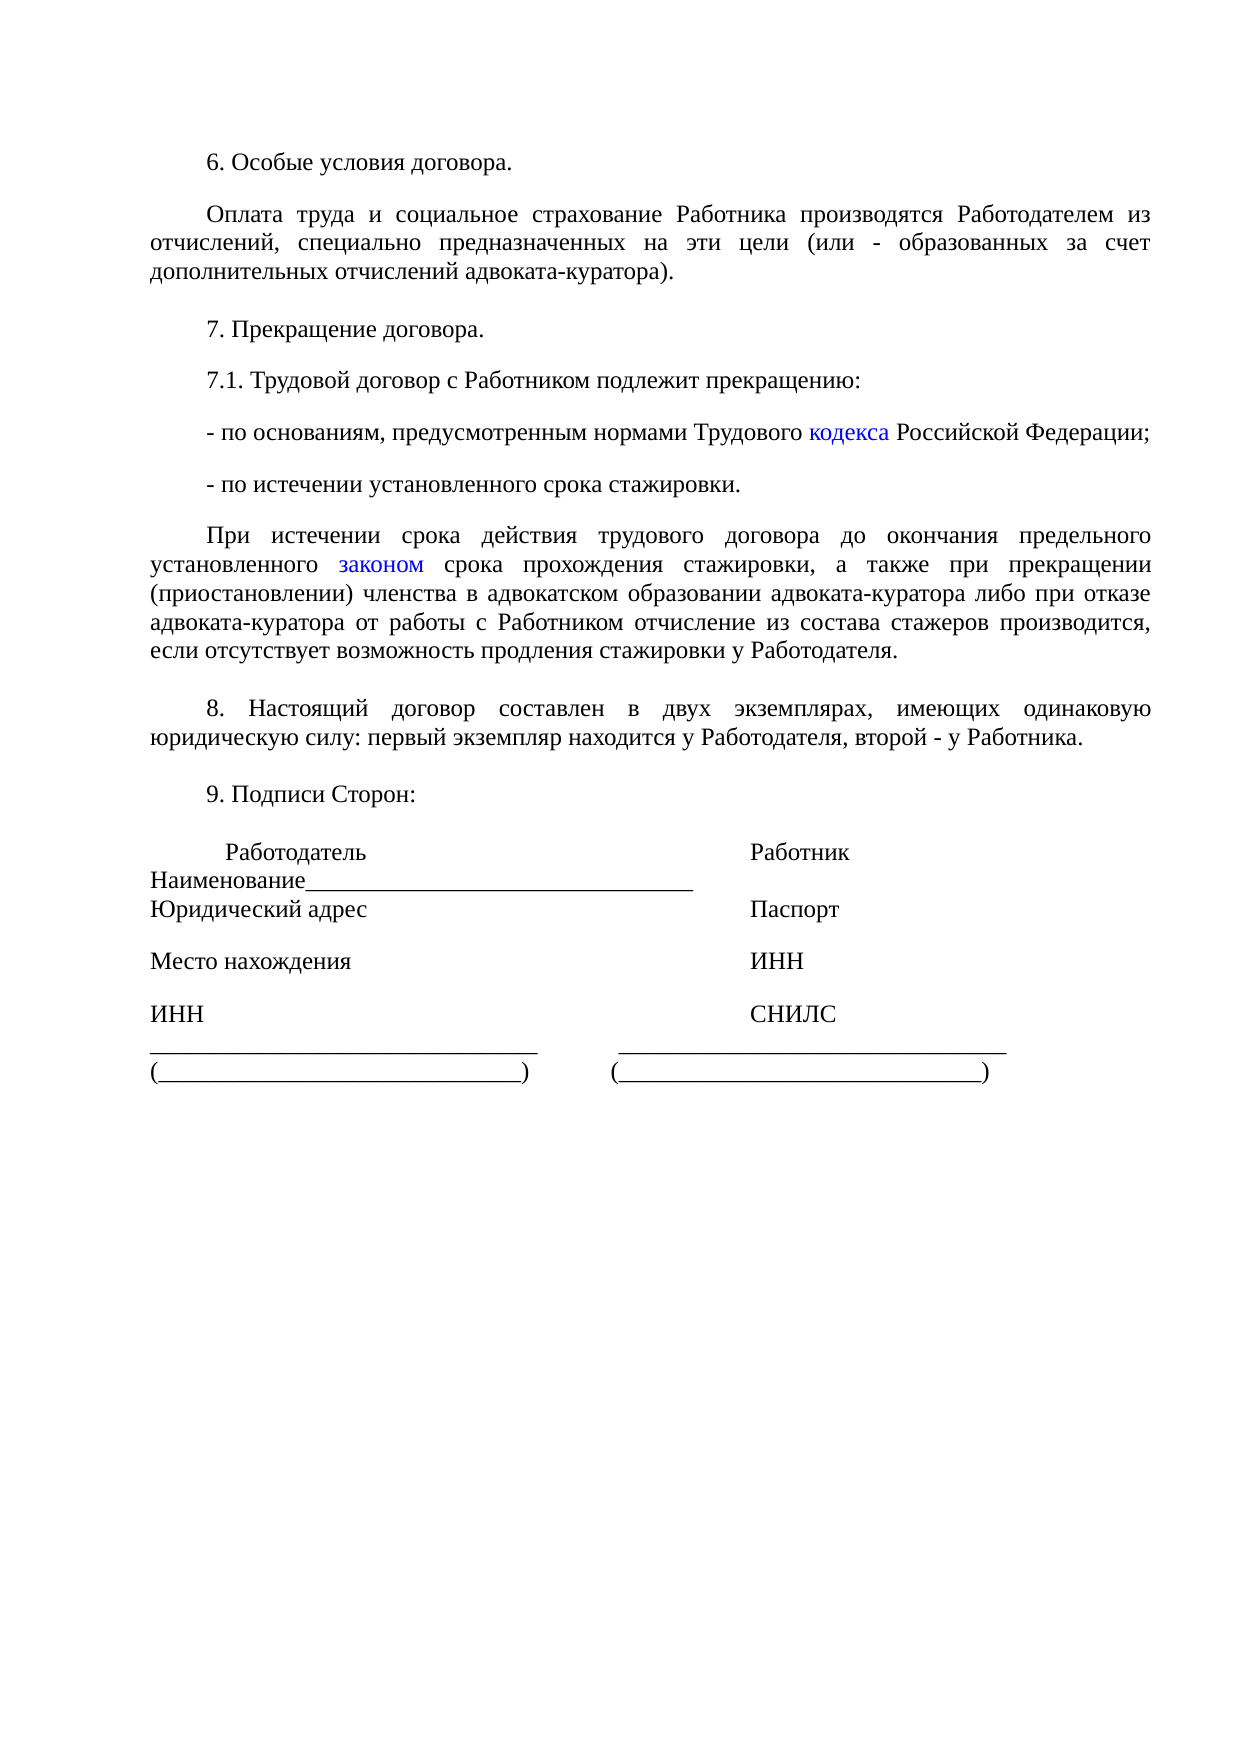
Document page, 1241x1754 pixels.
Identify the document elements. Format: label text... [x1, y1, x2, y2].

text 6. Особые условия договора. [150, 147, 1152, 176]
text _______________________________ _______________________________ [150, 1028, 1152, 1056]
text Оплата труда и социальное страхование Работника производятся Работодателем из отчислений, специально предназначенных на эти цели (или - образованных за счет дополнительных отчислений адвоката-куратора). [150, 199, 1152, 285]
text 7. Прекращение договора. [150, 314, 1152, 342]
text Юридический адрес Паспорт [150, 894, 1152, 923]
text - по истечении установленного срока стажировки. [150, 469, 1152, 497]
text Работодатель Работник [150, 837, 1152, 865]
text ИНН СНИЛС [150, 999, 1152, 1028]
text 7.1. Трудовой договор с Работником подлежит прекращению: [150, 365, 1152, 394]
text Наименование_______________________________ [150, 865, 1152, 894]
text - по основаниям, предусмотренным нормами Трудового кодекса Российской Федерации; [150, 417, 1152, 446]
text 9. Подписи Сторон: [150, 779, 1152, 808]
text (_____________________________) (_____________________________) [150, 1056, 1152, 1085]
text Место нахождения ИНН [150, 946, 1152, 975]
text При истечении срока действия трудового договора до окончания предельного установленного законом срока прохождения стажировки, а также при прекращении (приостановлении) членства в адвокатском образовании адвоката-куратора либо при отказе адвоката-куратора от работы с Работником отчисление из состава стажеров производится, если отсутствует возможность продления стажировки у Работодателя. [150, 520, 1152, 664]
text 8. Настоящий договор составлен в двух экземплярах, имеющих одинаковую юридическую силу: первый экземпляр находится у Работодателя, второй - у Работника. [150, 693, 1152, 750]
